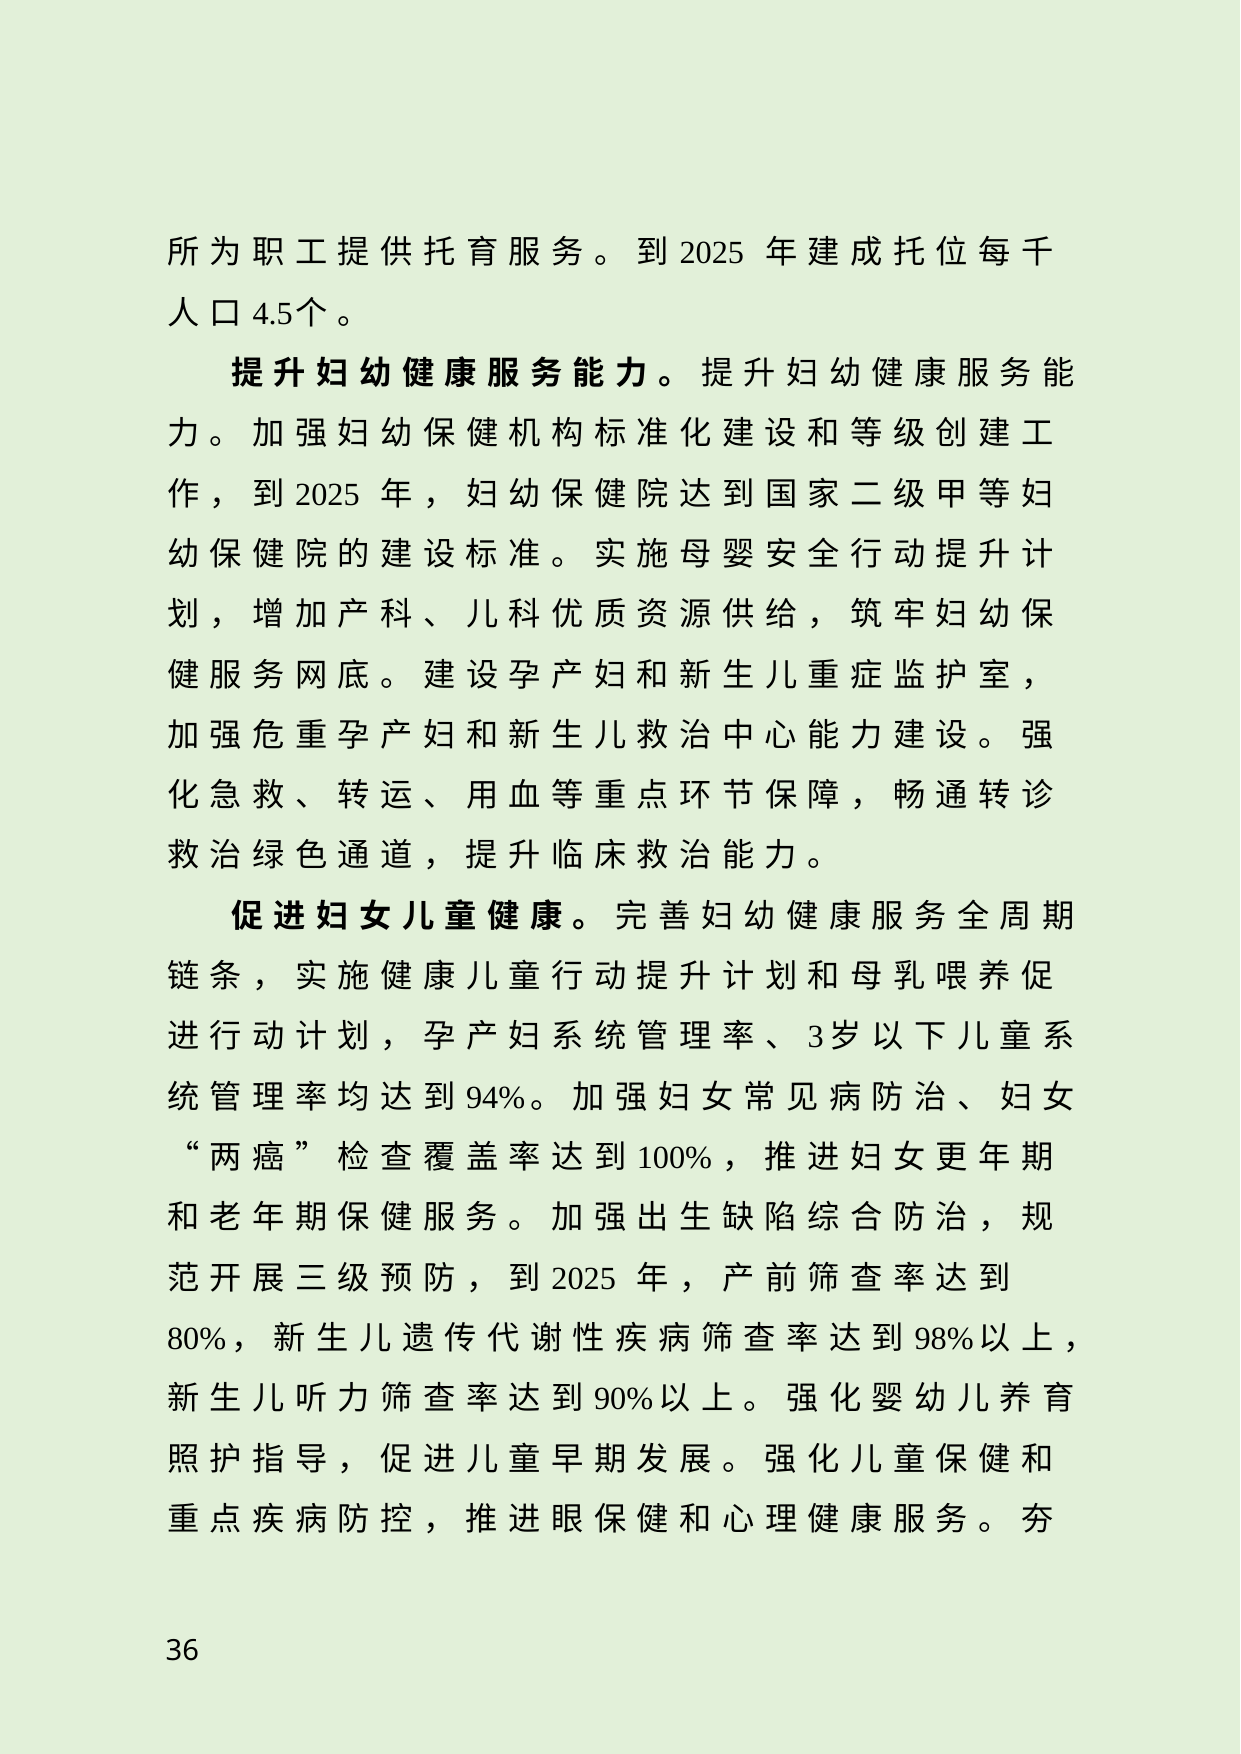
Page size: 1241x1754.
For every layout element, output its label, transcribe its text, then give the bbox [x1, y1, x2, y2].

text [167, 883, 1085, 1546]
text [167, 219, 1085, 340]
text 提升妇幼健康服务能力。提升妇幼健康服务能力。加强妇幼保健机构标准化建设和等级创建工作，到2025年，妇幼保健院达到国家二级甲等妇幼保健院的建设标准。实施母婴安全行动提升计划，增加产科、儿科优质资源供给，筑牢妇幼保健服务网底。建设孕产妇和新生儿重症监护室，加强危重孕产妇和新生儿救治中心能力建设。强化急救、转运、用血等重点环节保障，畅通转诊救治绿色通道，提升临床救治能力。 [167, 340, 1085, 883]
